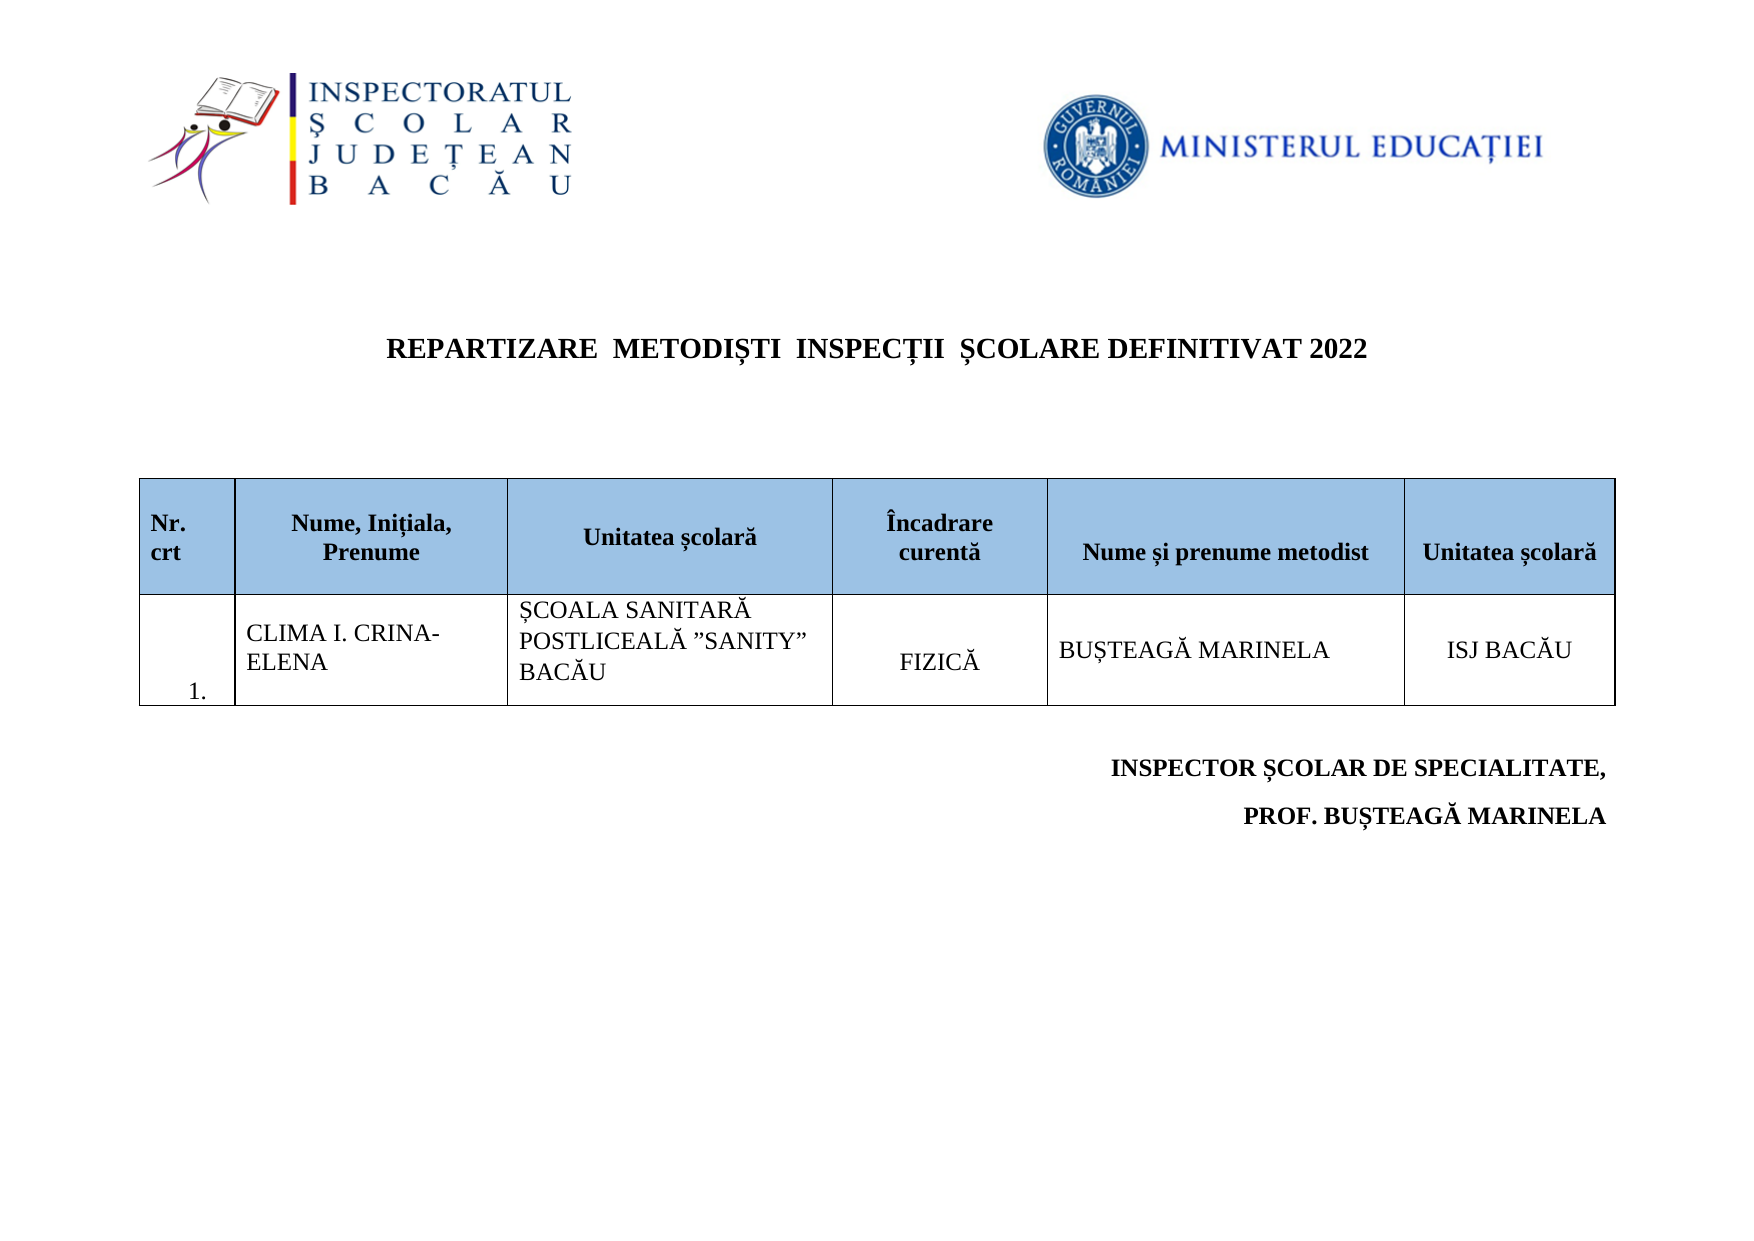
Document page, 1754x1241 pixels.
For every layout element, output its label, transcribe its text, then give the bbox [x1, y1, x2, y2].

table_header Unitatea școlară [1405, 479, 1614, 594]
text PROF. BUȘTEAGĂ MARINELA [148, 801, 1606, 830]
table_header Nr. crt [140, 479, 234, 594]
table_header Unitatea școlară [508, 479, 832, 594]
text INSPECTOR ȘCOLAR DE SPECIALITATE, [148, 753, 1606, 782]
table_cell ȘCOALA SANITARĂ POSTLICEALĂ ”SANITY” BACĂU [508, 595, 832, 705]
picture [1037, 86, 1552, 205]
table_header Nume și prenume metodist [1048, 479, 1404, 594]
table_header Nume, Inițiala, Prenume [236, 479, 507, 594]
table_cell [140, 595, 234, 705]
table_header Încadrare curentă [833, 479, 1047, 594]
picture [147, 73, 572, 205]
table_cell FIZICĂ [833, 595, 1047, 705]
table_cell BUȘTEAGĂ MARINELA [1048, 595, 1404, 705]
table_cell ISJ BACĂU [1405, 595, 1614, 705]
text REPARTIZARE METODIȘTI INSPECȚII ȘCOLARE DEFINITIVAT 2022 [148, 332, 1606, 365]
table_cell CLIMA I. CRINA-ELENA [236, 595, 507, 705]
